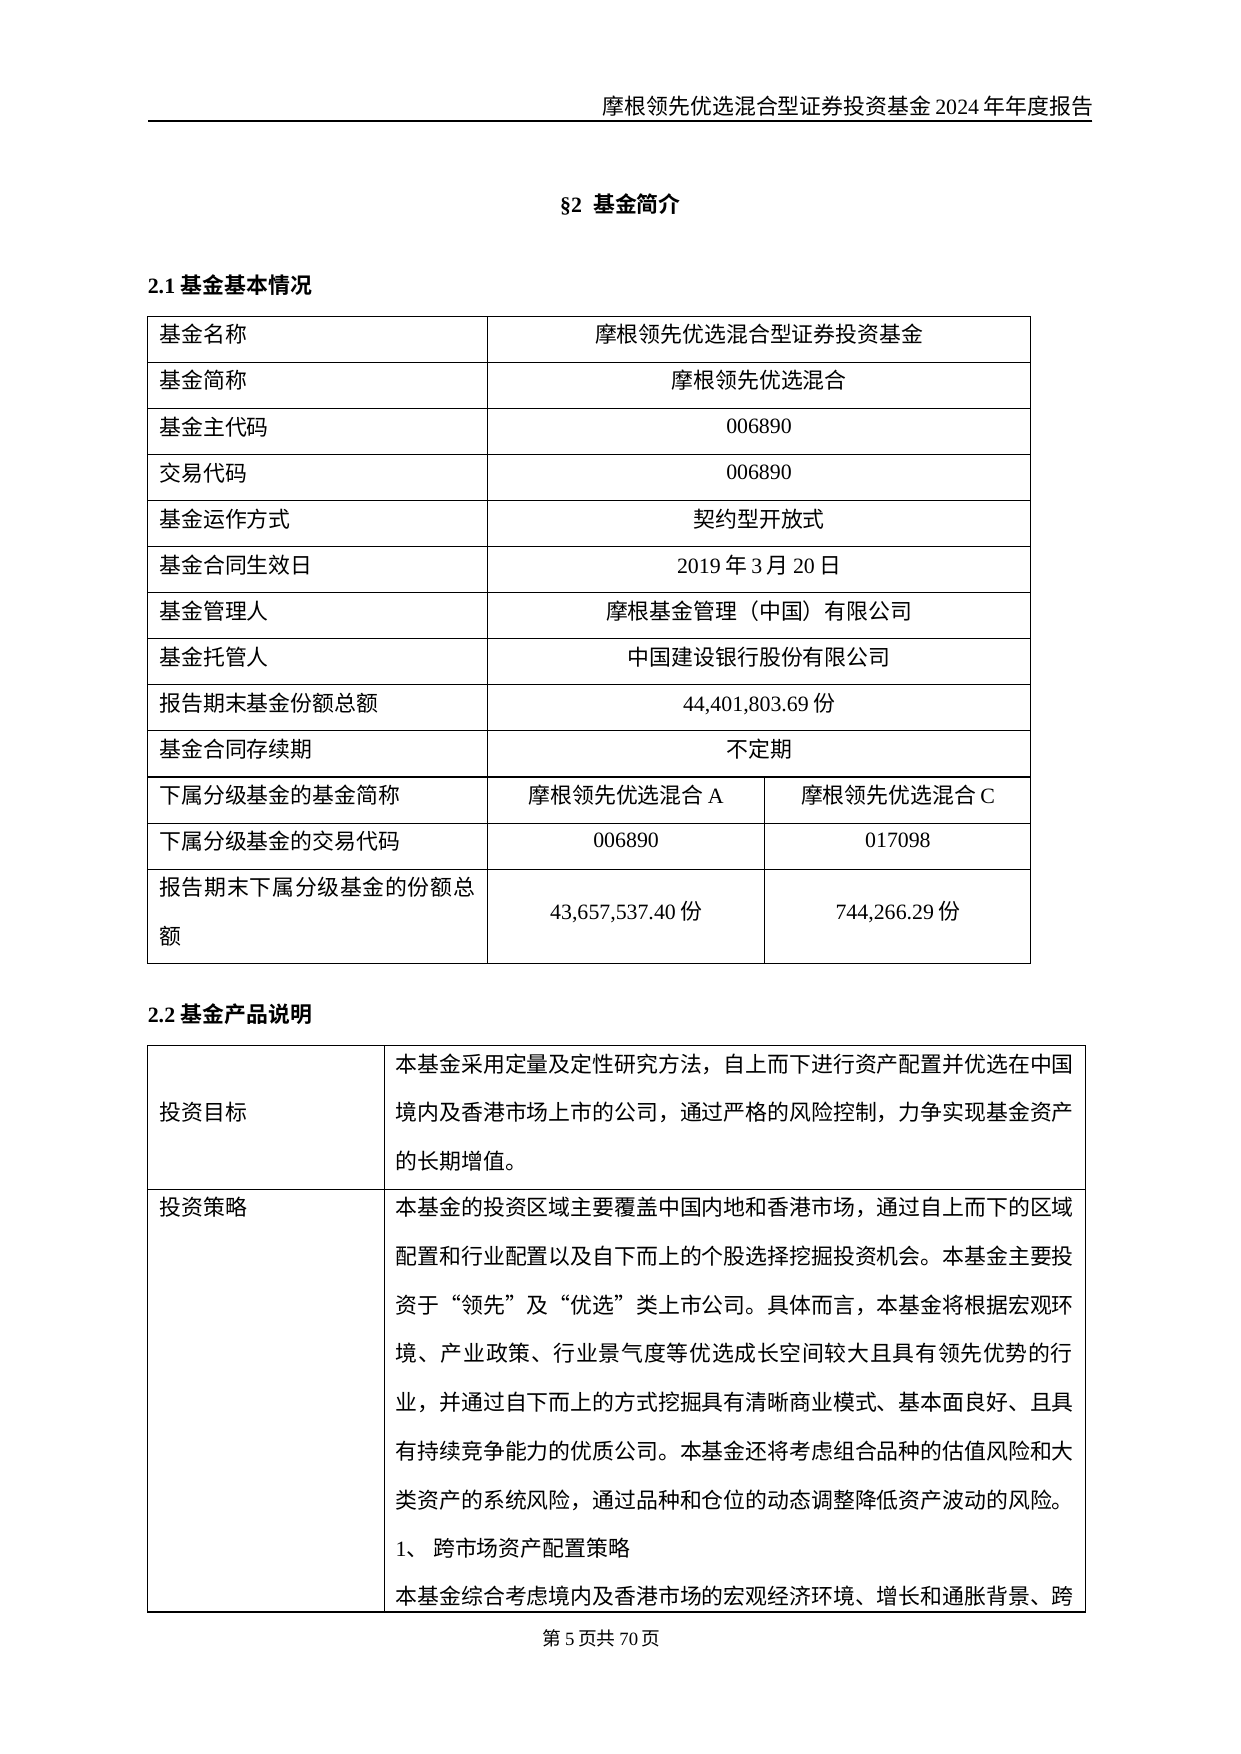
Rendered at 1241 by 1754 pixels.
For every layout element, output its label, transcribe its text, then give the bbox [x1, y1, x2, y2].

table_header 本基金采用定量及定性研究方法，自上而下进行资产配置并优选在中国境内及香港市场上市的公司，通过严格的风险控制，力争实现基金资产的长期增值。 [385, 1046, 1085, 1189]
table_cell 006890 [488, 409, 1030, 454]
table_cell 006890 [488, 455, 1030, 500]
table_cell 基金管理人 [148, 593, 487, 638]
table_cell 契约型开放式 [488, 501, 1030, 546]
table_cell 基金合同生效日 [148, 547, 487, 592]
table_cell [385, 1190, 1085, 1611]
table_cell 基金主代码 [148, 409, 487, 454]
table_cell 2019年3月20日 [488, 547, 1030, 592]
subtitle §2 基金简介 [148, 187, 1092, 219]
table_cell 报告期末下属分级基金的份额总额 [148, 870, 487, 963]
table_cell 基金简称 [148, 363, 487, 408]
table_cell 摩根领先优选混合C [765, 778, 1030, 822]
table_cell 下属分级基金的交易代码 [148, 824, 487, 868]
table_header 摩根领先优选混合型证券投资基金 [488, 317, 1030, 362]
subtitle 2.2 基金产品说明 [148, 997, 1092, 1029]
table_header 投资目标 [148, 1046, 384, 1189]
table_cell 摩根领先优选混合A [488, 778, 764, 822]
table_cell 不定期 [488, 731, 1030, 776]
table_cell 交易代码 [148, 455, 487, 500]
table_cell 基金合同存续期 [148, 731, 487, 776]
table_cell 投资策略 [148, 1190, 384, 1611]
table_cell 摩根基金管理（中国）有限公司 [488, 593, 1030, 638]
table_cell 44,401,803.69份 [488, 685, 1030, 730]
table_cell 017098 [765, 824, 1030, 868]
table_cell 摩根领先优选混合 [488, 363, 1030, 408]
table_cell 报告期末基金份额总额 [148, 685, 487, 730]
table_cell 中国建设银行股份有限公司 [488, 639, 1030, 684]
table_cell 下属分级基金的基金简称 [148, 778, 487, 822]
table_cell 744,266.29份 [765, 870, 1030, 963]
table_cell 006890 [488, 824, 764, 868]
table_cell 基金运作方式 [148, 501, 487, 546]
table_cell 43,657,537.40份 [488, 870, 764, 963]
table_header 基金名称 [148, 317, 487, 362]
table_cell 基金托管人 [148, 639, 487, 684]
subtitle 2.1 基金基本情况 [148, 268, 1092, 300]
